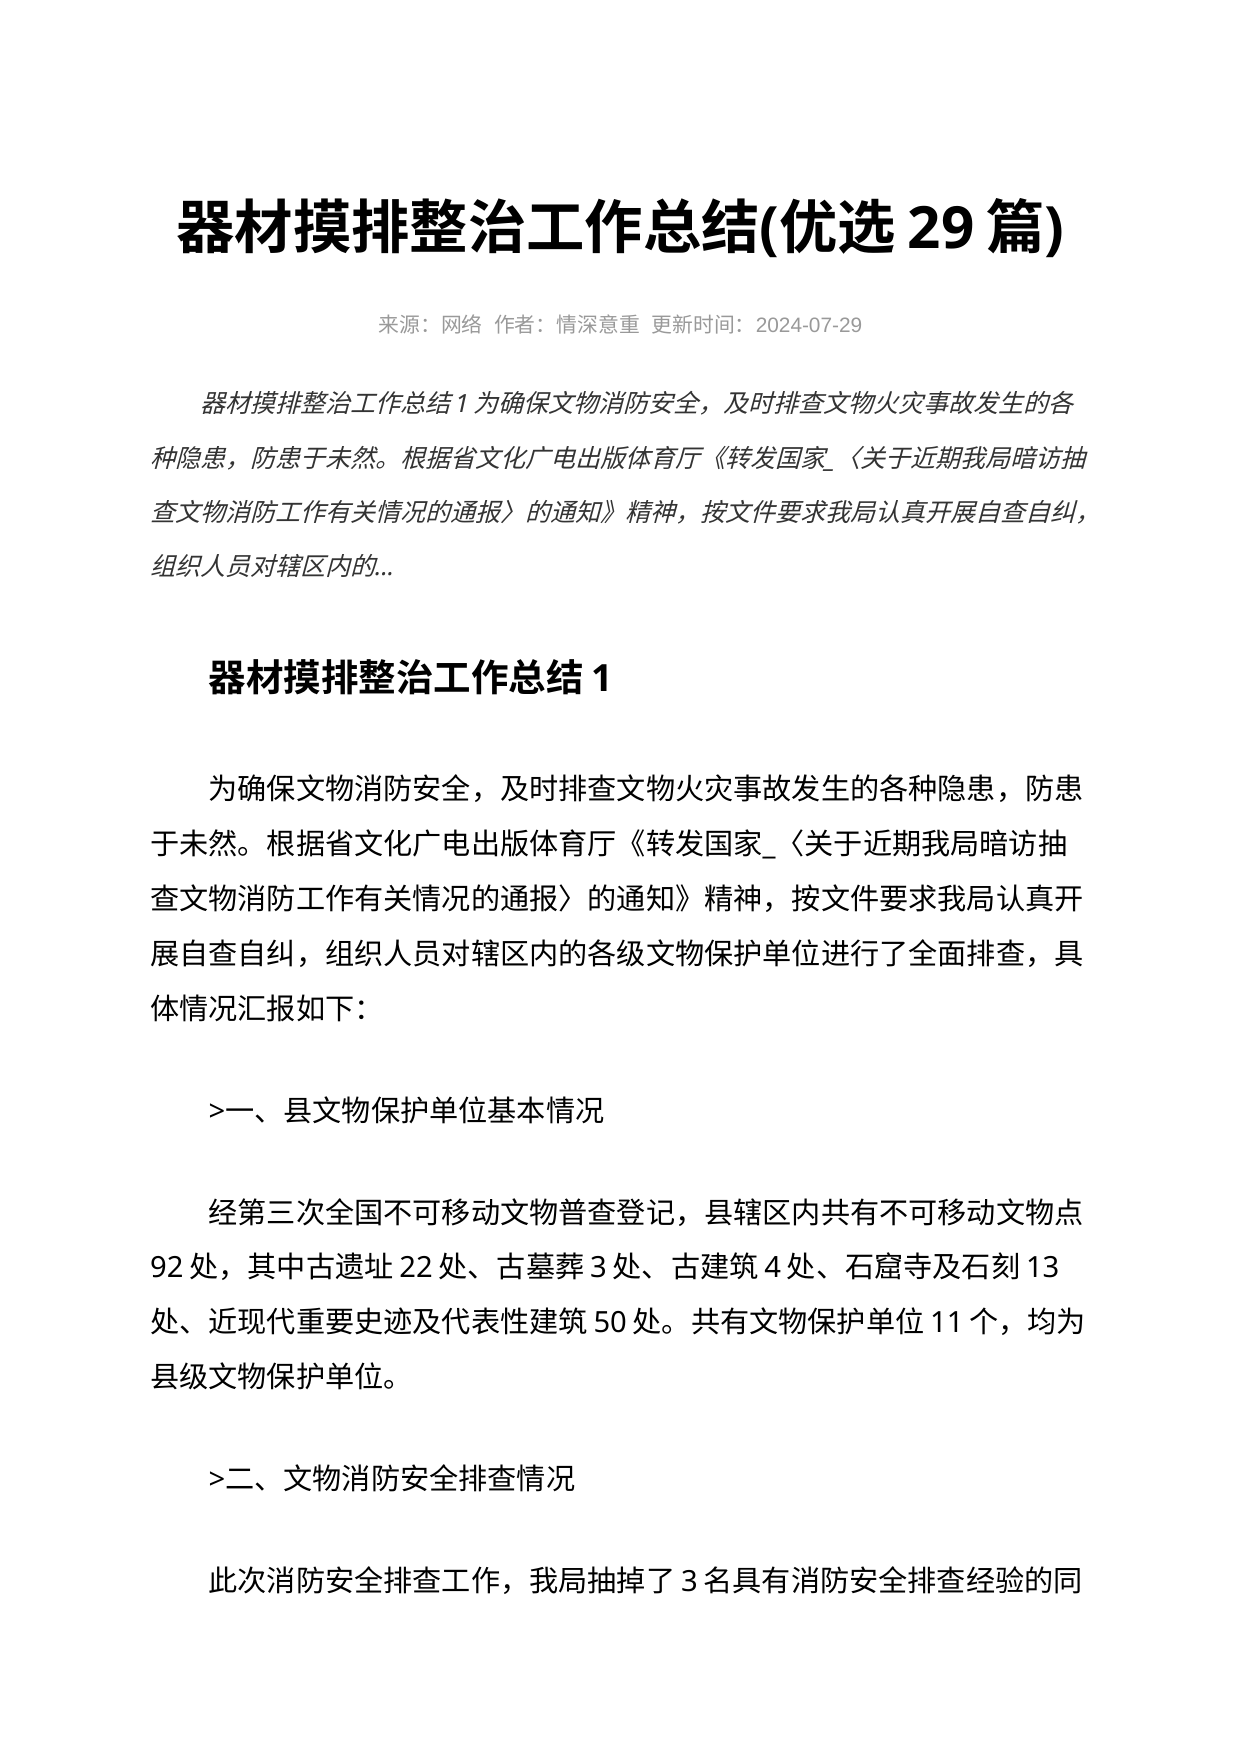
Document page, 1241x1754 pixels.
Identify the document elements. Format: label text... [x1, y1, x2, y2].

text 器材摸排整治工作总结1为确保文物消防安全，及时排查文物火灾事故发生的各种隐患，防患于未然。根据省文化广电出版体育厅《转发国家_〈关于近期我局暗访抽查文物消防工作有关情况的通报〉的通知》精神，按文件要求我局认真开展自查自纠，组织人员对辖区内的... [150, 384, 1090, 583]
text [150, 1558, 1090, 1600]
text >二、文物消防安全排查情况 [150, 1456, 1090, 1498]
text 经第三次全国不可移动文物普查登记，县辖区内共有不可移动文物点92处，其中古遗址22处、古墓葬3处、古建筑4处、石窟寺及石刻13处、近现代重要史迹及代表性建筑50处。共有文物保护单位11个，均为县级文物保护单位。 [150, 1189, 1090, 1396]
text >一、县文物保护单位基本情况 [150, 1087, 1090, 1129]
text 来源：网络 作者：情深意重 更新时间：2024-07-29 [150, 313, 1090, 337]
subtitle 器材摸排整治工作总结(优选29篇) [150, 181, 1090, 266]
text 为确保文物消防安全，及时排查文物火灾事故发生的各种隐患，防患于未然。根据省文化广电出版体育厅《转发国家_〈关于近期我局暗访抽查文物消防工作有关情况的通报〉的通知》精神，按文件要求我局认真开展自查自纠，组织人员对辖区内的各级文物保护单位进行了全面排查，具体情况汇报如下： [150, 766, 1090, 1028]
text 器材摸排整治工作总结1 [150, 648, 1090, 703]
